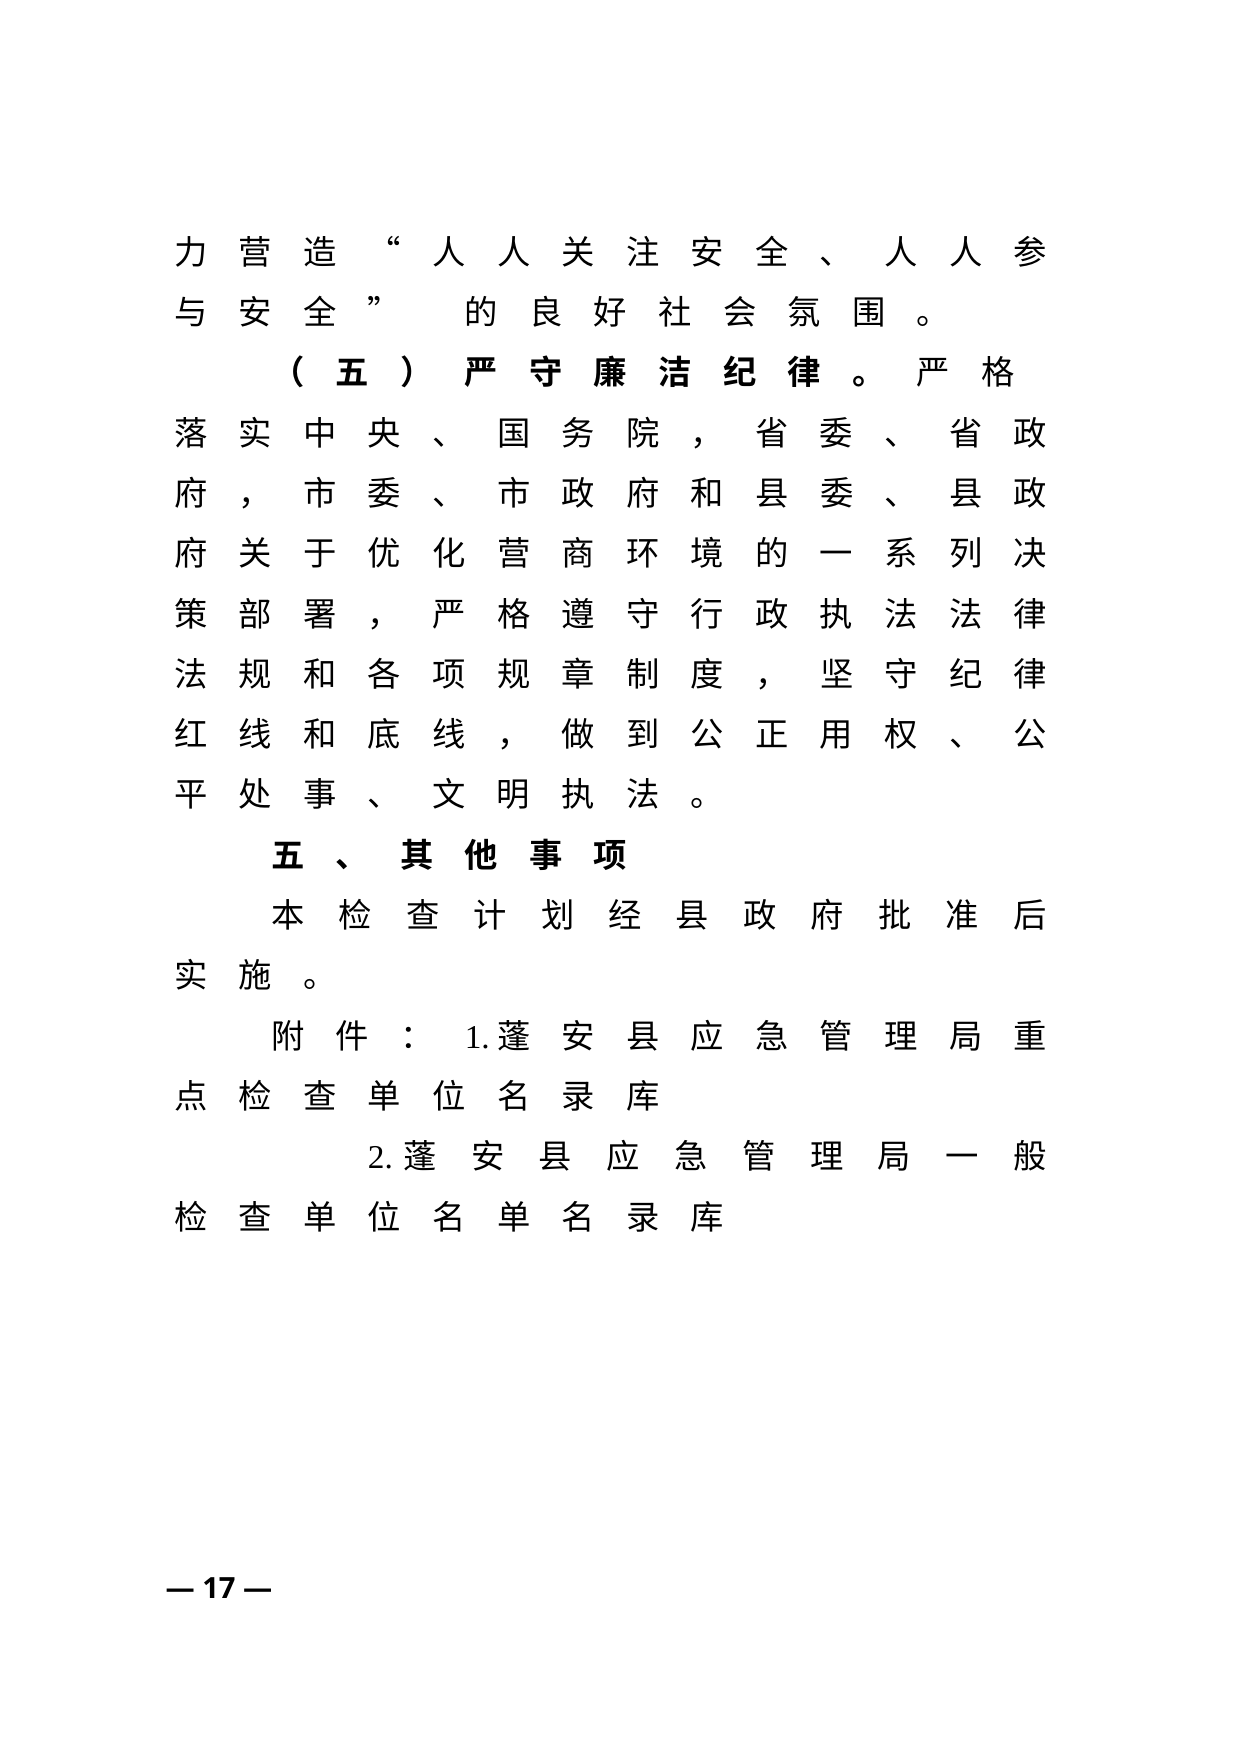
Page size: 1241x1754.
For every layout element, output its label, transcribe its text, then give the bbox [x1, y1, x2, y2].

text 本检查计划经县政府批准后实施。 [174, 883, 1078, 1003]
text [174, 219, 1078, 340]
text （五）严守廉洁纪律。严格落实中央、国务院，省委、省政府，市委、市政府和县委、县政府关于优化营商环境的一系列决策部署，严格遵守行政执法法律法规和各项规章制度，坚守纪律红线和底线，做到公正用权、公平处事、文明执法。 [174, 340, 1078, 822]
text 2.蓬安县应急管理局一般检查单位名单名录库 [174, 1124, 1078, 1245]
text 五、其他事项 [174, 822, 1078, 883]
text 附件：1.蓬安县应急管理局重点检查单位名录库 [174, 1003, 1078, 1124]
